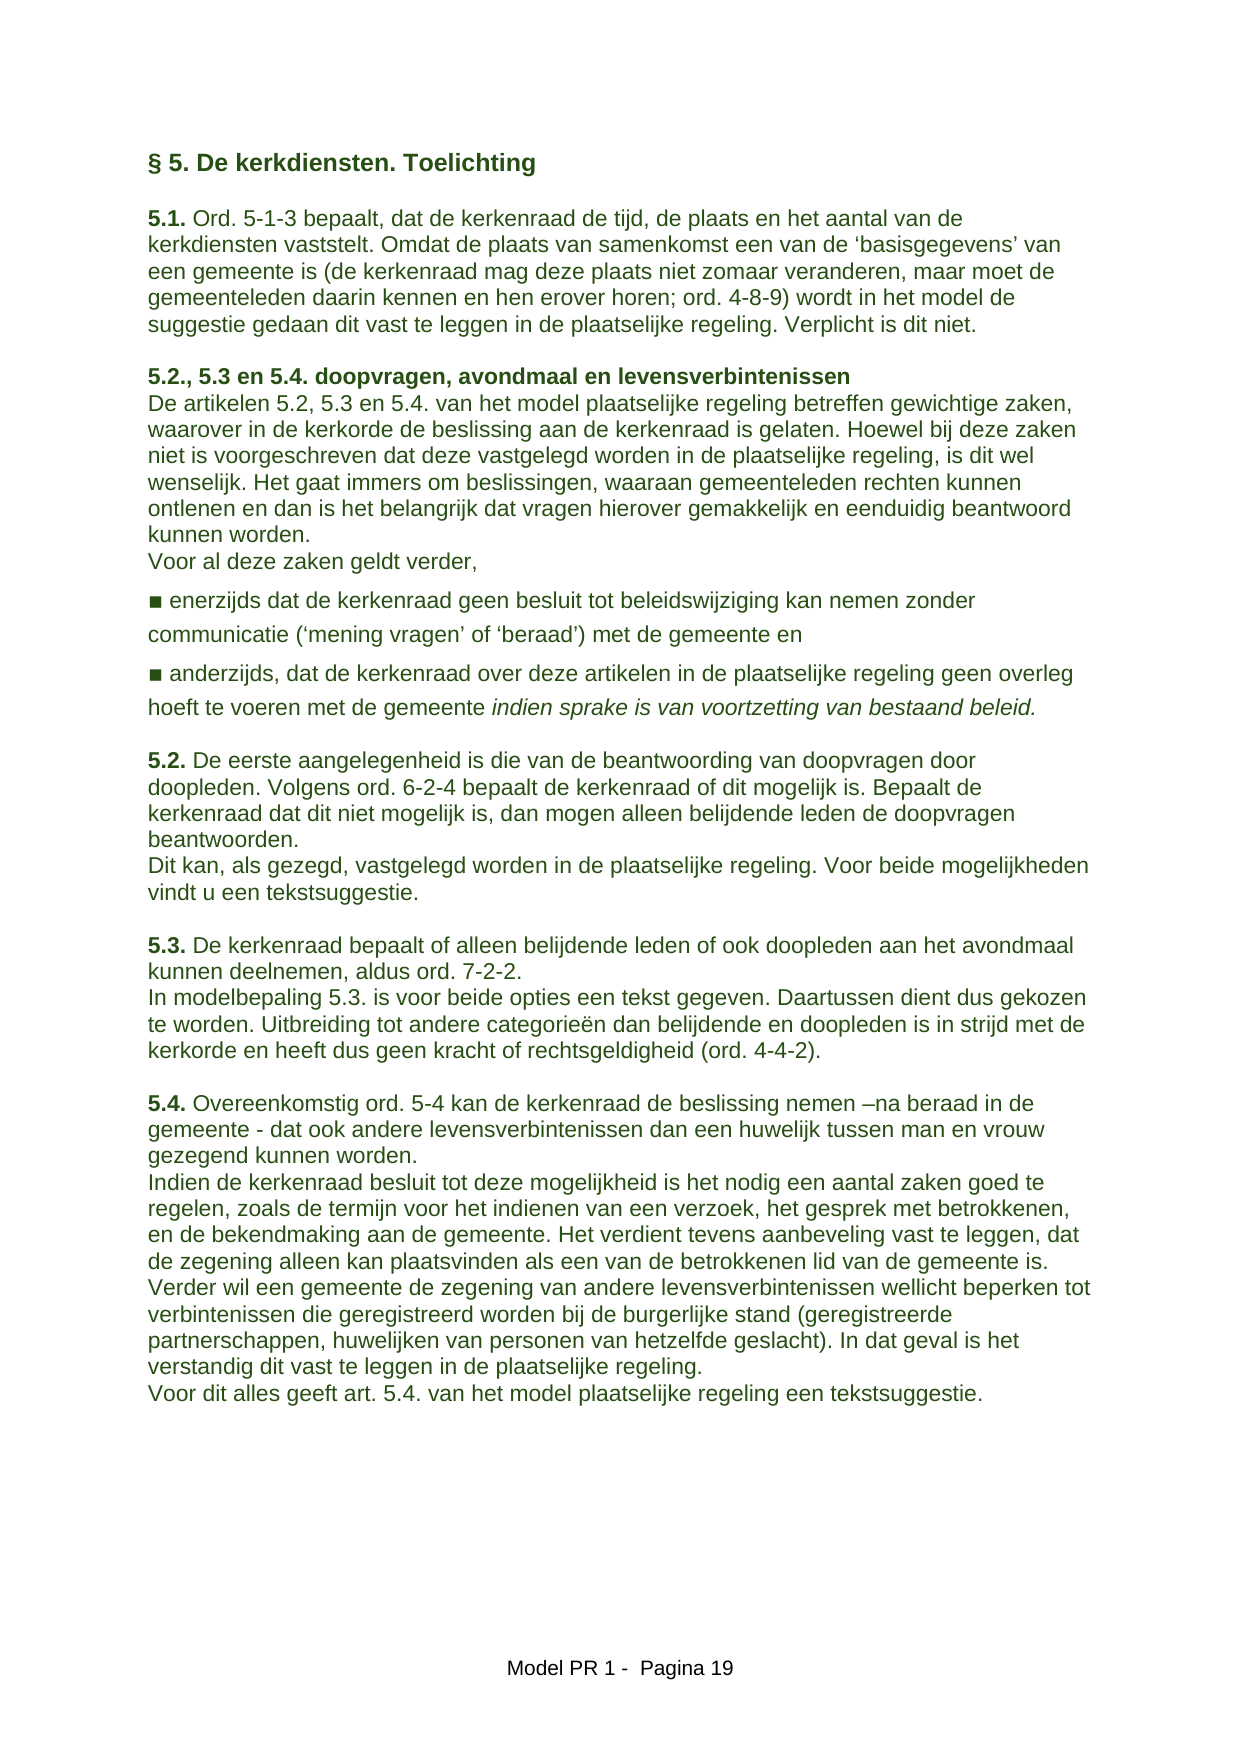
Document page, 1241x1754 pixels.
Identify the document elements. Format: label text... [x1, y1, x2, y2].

text Verder wil een gemeente de zegening van andere levensverbintenissen wellicht beperken tot verbintenissen die geregistreerd worden bij de burgerlijke stand (geregistreerde partnerschappen, huwelijken van personen van hetzelfde geslacht). In dat geval is het verstandig dit vast te leggen in de plaatselijke regeling. [148, 1274, 1093, 1379]
text 5.2., 5.3 en 5.4. doopvragen, avondmaal en levensverbintenissen [148, 363, 1093, 389]
text Voor al deze zaken geldt verder, [148, 548, 1093, 574]
text ▪ anderzijds, dat de kerkenraad over deze artikelen in de plaatselijke regeling geen overleg hoeft te voeren met de gemeente indien sprake is van voortzetting van bestaand beleid. [148, 647, 1093, 721]
text 5.3. De kerkenraad bepaalt of alleen belijdende leden of ook doopleden aan het avondmaal kunnen deelnemen, aldus ord. 7-2-2. [148, 932, 1093, 984]
text Dit kan, als gezegd, vastgelegd worden in de plaatselijke regeling. Voor beide mogelijkheden vindt u een tekstsuggestie. [148, 852, 1093, 905]
text De artikelen 5.2, 5.3 en 5.4. van het model plaatselijke regeling betreffen gewichtige zaken, waarover in de kerkorde de beslissing aan de kerkenraad is gelaten. Hoewel bij deze zaken niet is voorgeschreven dat deze vastgelegd worden in de plaatselijke regeling, is dit wel wenselijk. Het gaat immers om beslissingen, waaraan gemeenteleden rechten kunnen ontlenen en dan is het belangrijk dat vragen hierover gemakkelijk en eenduidig beantwoord kunnen worden. [148, 389, 1093, 548]
text 5.4. Overeenkomstig ord. 5-4 kan de kerkenraad de beslissing nemen –na beraad in de gemeente - dat ook andere levensverbintenissen dan een huwelijk tussen man en vrouw gezegend kunnen worden. [148, 1090, 1093, 1169]
text § 5. De kerkdiensten. Toelichting [148, 148, 1093, 176]
text Indien de kerkenraad besluit tot deze mogelijkheid is het nodig een aantal zaken goed te regelen, zoals de termijn voor het indienen van een verzoek, het gesprek met betrokkenen, en de bekendmaking aan de gemeente. Het verdient tevens aanbeveling vast te leggen, dat de zegening alleen kan plaatsvinden als een van de betrokkenen lid van de gemeente is. [148, 1169, 1093, 1274]
text 5.2. De eerste aangelegenheid is die van de beantwoording van doopvragen door doopleden. Volgens ord. 6-2-4 bepaalt de kerkenraad of dit mogelijk is. Bepaalt de kerkenraad dat dit niet mogelijk is, dan mogen alleen belijdende leden de doopvragen beantwoorden. [148, 747, 1093, 852]
text In modelbepaling 5.3. is voor beide opties een tekst gegeven. Daartussen dient dus gekozen te worden. Uitbreiding tot andere categorieën dan belijdende en doopleden is in strijd met de kerkorde en heeft dus geen kracht of rechtsgeldigheid (ord. 4-4-2). [148, 984, 1093, 1063]
text 5.1. Ord. 5-1-3 bepaalt, dat de kerkenraad de tijd, de plaats en het aantal van de kerkdiensten vaststelt. Omdat de plaats van samenkomst een van de ‘basisgegevens’ van een gemeente is (de kerkenraad mag deze plaats niet zomaar veranderen, maar moet de gemeenteleden daarin kennen en hen erover horen; ord. 4-8-9) wordt in het model de suggestie gedaan dit vast te leggen in de plaatselijke regeling. Verplicht is dit niet. [148, 205, 1093, 337]
text Voor dit alles geeft art. 5.4. van het model plaatselijke regeling een tekstsuggestie. [148, 1379, 1093, 1406]
text ▪ enerzijds dat de kerkenraad geen besluit tot beleidswijziging kan nemen zonder communicatie (‘mening vragen’ of ‘beraad’) met de gemeente en [148, 574, 1093, 647]
